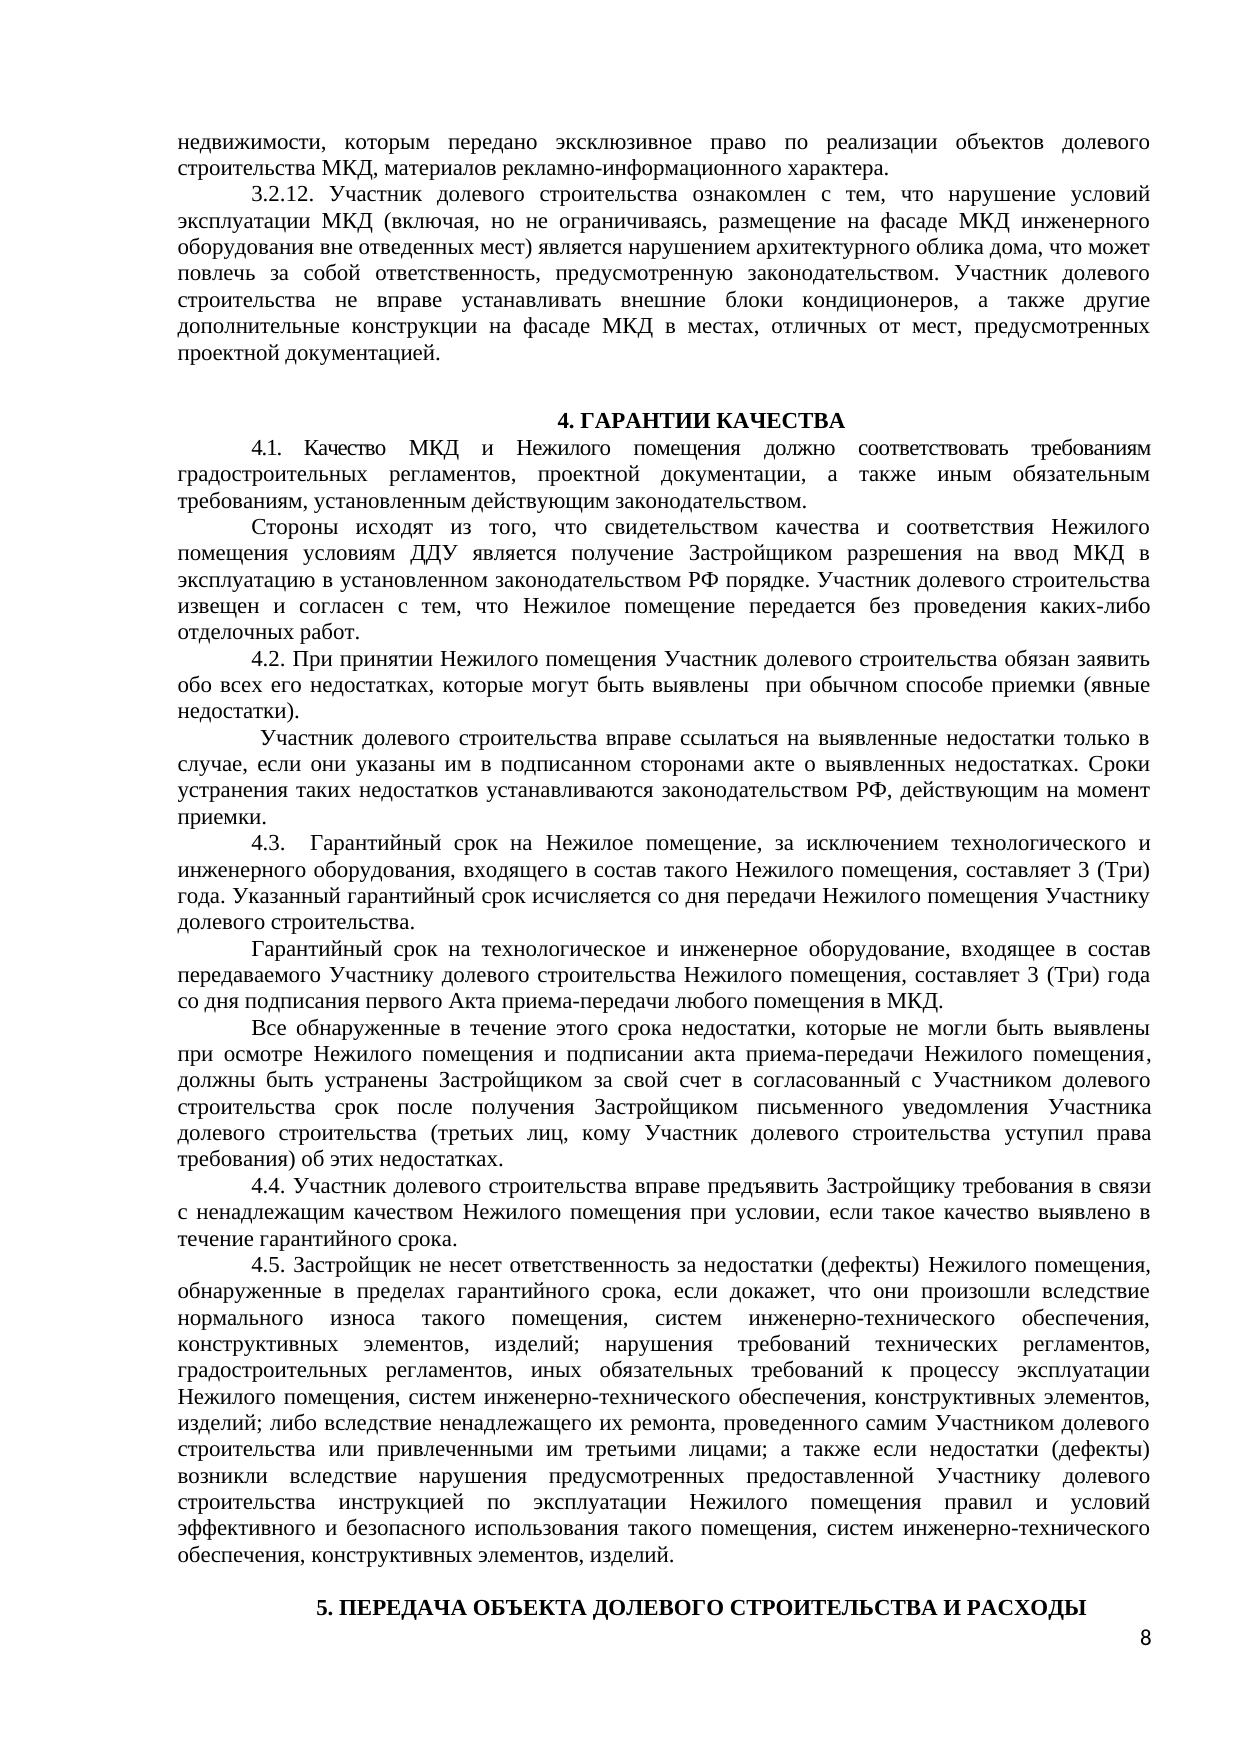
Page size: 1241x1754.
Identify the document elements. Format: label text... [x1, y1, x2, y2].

text 5. ПЕРЕДАЧА ОБЪЕКТА ДОЛЕВОГО СТРОИТЕЛЬСТВА И РАСХОДЫ [177, 1593, 1152, 1620]
text Участник долевого строительства вправе ссылаться на выявленные недостатки только в случае, если они указаны им в подписанном сторонами акте о выявленных недостатках. Сроки устранения таких недостатков устанавливаются законодательством РФ, действующим на момент приемки. [177, 724, 1152, 829]
text Все обнаруженные в течение этого срока недостатки, которые не могли быть выявлены при осмотре Нежилого помещения и подписании акта приема-передачи Нежилого помещения, должны быть устранены Застройщиком за свой счет в согласованный с Участником долевого строительства срок после получения Застройщиком письменного уведомления Участника долевого строительства (третьих лиц, кому Участник долевого строительства уступил права требования) об этих недостатках. [177, 1014, 1152, 1172]
text 4.1. Качество МКД и Нежилого помещения должно соответствовать требованиям градостроительных регламентов, проектной документации, а также иным обязательным требованиям, установленным действующим законодательством. [177, 434, 1152, 513]
text 4.2. При принятии Нежилого помещения Участник долевого строительства обязан заявить обо всех его недостатках, которые могут быть выявлены при обычном способе приемки (явные недостатки). [177, 645, 1152, 724]
text Гарантийный срок на технологическое и инженерное оборудование, входящее в состав передаваемого Участнику долевого строительства Нежилого помещения, составляет 3 (Три) года со дня подписания первого Акта приема-передачи любого помещения в МКД. [177, 935, 1152, 1014]
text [177, 128, 1152, 180]
text 4.3. Гарантийный срок на Нежилое помещение, за исключением технологического и инженерного оборудования, входящего в состав такого Нежилого помещения, составляет 3 (Три) года. Указанный гарантийный срок исчисляется со дня передачи Нежилого помещения Участнику долевого строительства. [177, 829, 1152, 935]
text 4.5. Застройщик не несет ответственность за недостатки (дефекты) Нежилого помещения, обнаруженные в пределах гарантийного срока, если докажет, что они произошли вследствие нормального износа такого помещения, систем инженерно-технического обеспечения, конструктивных элементов, изделий; нарушения требований технических регламентов, градостроительных регламентов, иных обязательных требований к процессу эксплуатации Нежилого помещения, систем инженерно-технического обеспечения, конструктивных элементов, изделий; либо вследствие ненадлежащего их ремонта, проведенного самим Участником долевого строительства или привлеченными им третьими лицами; а также если недостатки (дефекты) возникли вследствие нарушения предусмотренных предоставленной Участнику долевого строительства инструкцией по эксплуатации Нежилого помещения правил и условий эффективного и безопасного использования такого помещения, систем инженерно-технического обеспечения, конструктивных элементов, изделий. [177, 1251, 1152, 1567]
text Стороны исходят из того, что свидетельством качества и соответствия Нежилого помещения условиям ДДУ является получение Застройщиком разрешения на ввод МКД в эксплуатацию в установленном законодательством РФ порядке. Участник долевого строительства извещен и согласен с тем, что Нежилое помещение передается без проведения каких-либо отделочных работ. [177, 513, 1152, 645]
list 3.2.12. Участник долевого строительства ознакомлен с тем, что нарушение условий эксплуатации МКД (включая, но не ограничиваясь, размещение на фасаде МКД инженерного оборудования вне отведенных мест) является нарушением архитектурного облика дома, что может повлечь за собой ответственность, предусмотренную законодательством. Участник долевого строительства не вправе устанавливать внешние блоки кондиционеров, а также другие дополнительные конструкции на фасаде МКД в местах, отличных от мест, предусмотренных проектной документацией. [177, 180, 1152, 365]
text 4.4. Участник долевого строительства вправе предъявить Застройщику требования в связи с ненадлежащим качеством Нежилого помещения при условии, если такое качество выявлено в течение гарантийного срока. [177, 1172, 1152, 1251]
text 4. ГАРАНТИИ КАЧЕСТВА [177, 408, 1152, 434]
